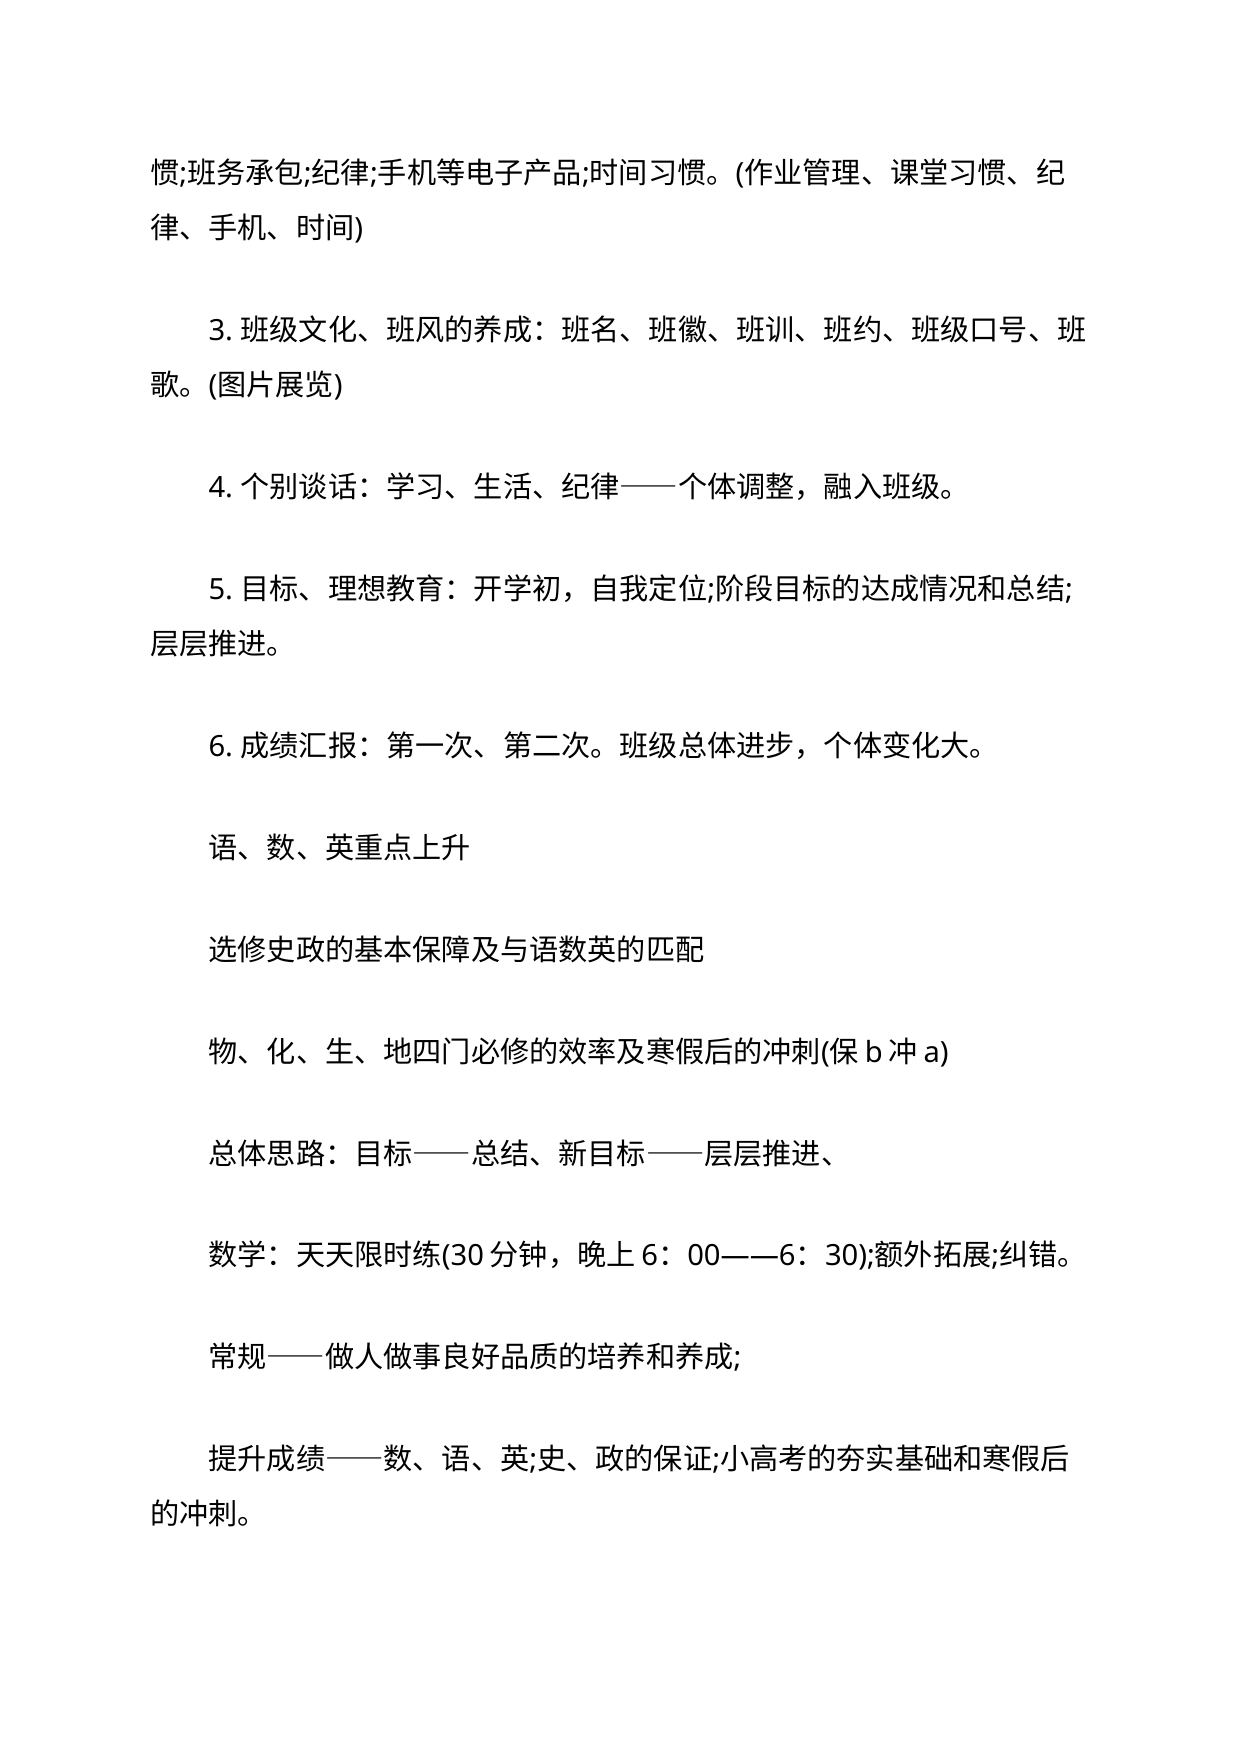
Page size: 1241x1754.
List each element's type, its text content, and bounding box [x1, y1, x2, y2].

text 语、数、英重点上升 [150, 825, 1090, 867]
text 总体思路：目标——总结、新目标——层层推进、 [150, 1130, 1090, 1172]
text 提升成绩——数、语、英;史、政的保证;小高考的夯实基础和寒假后的冲刺。 [150, 1436, 1090, 1533]
text 6. 成绩汇报：第一次、第二次。班级总体进步，个体变化大。 [150, 723, 1090, 765]
text 数学：天天限时练(30分钟，晚上6：00——6：30);额外拓展;纠错。 [150, 1232, 1090, 1274]
text 3. 班级文化、班风的养成：班名、班徽、班训、班约、班级口号、班歌。(图片展览) [150, 307, 1090, 404]
text 5. 目标、理想教育：开学初，自我定位;阶段目标的达成情况和总结;层层推进。 [150, 566, 1090, 663]
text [150, 150, 1090, 247]
text 物、化、生、地四门必修的效率及寒假后的冲刺(保b冲a) [150, 1028, 1090, 1071]
text 选修史政的基本保障及与语数英的匹配 [150, 926, 1090, 969]
text 4. 个别谈话：学习、生活、纪律——个体调整，融入班级。 [150, 464, 1090, 506]
text 常规——做人做事良好品质的培养和养成; [150, 1334, 1090, 1376]
